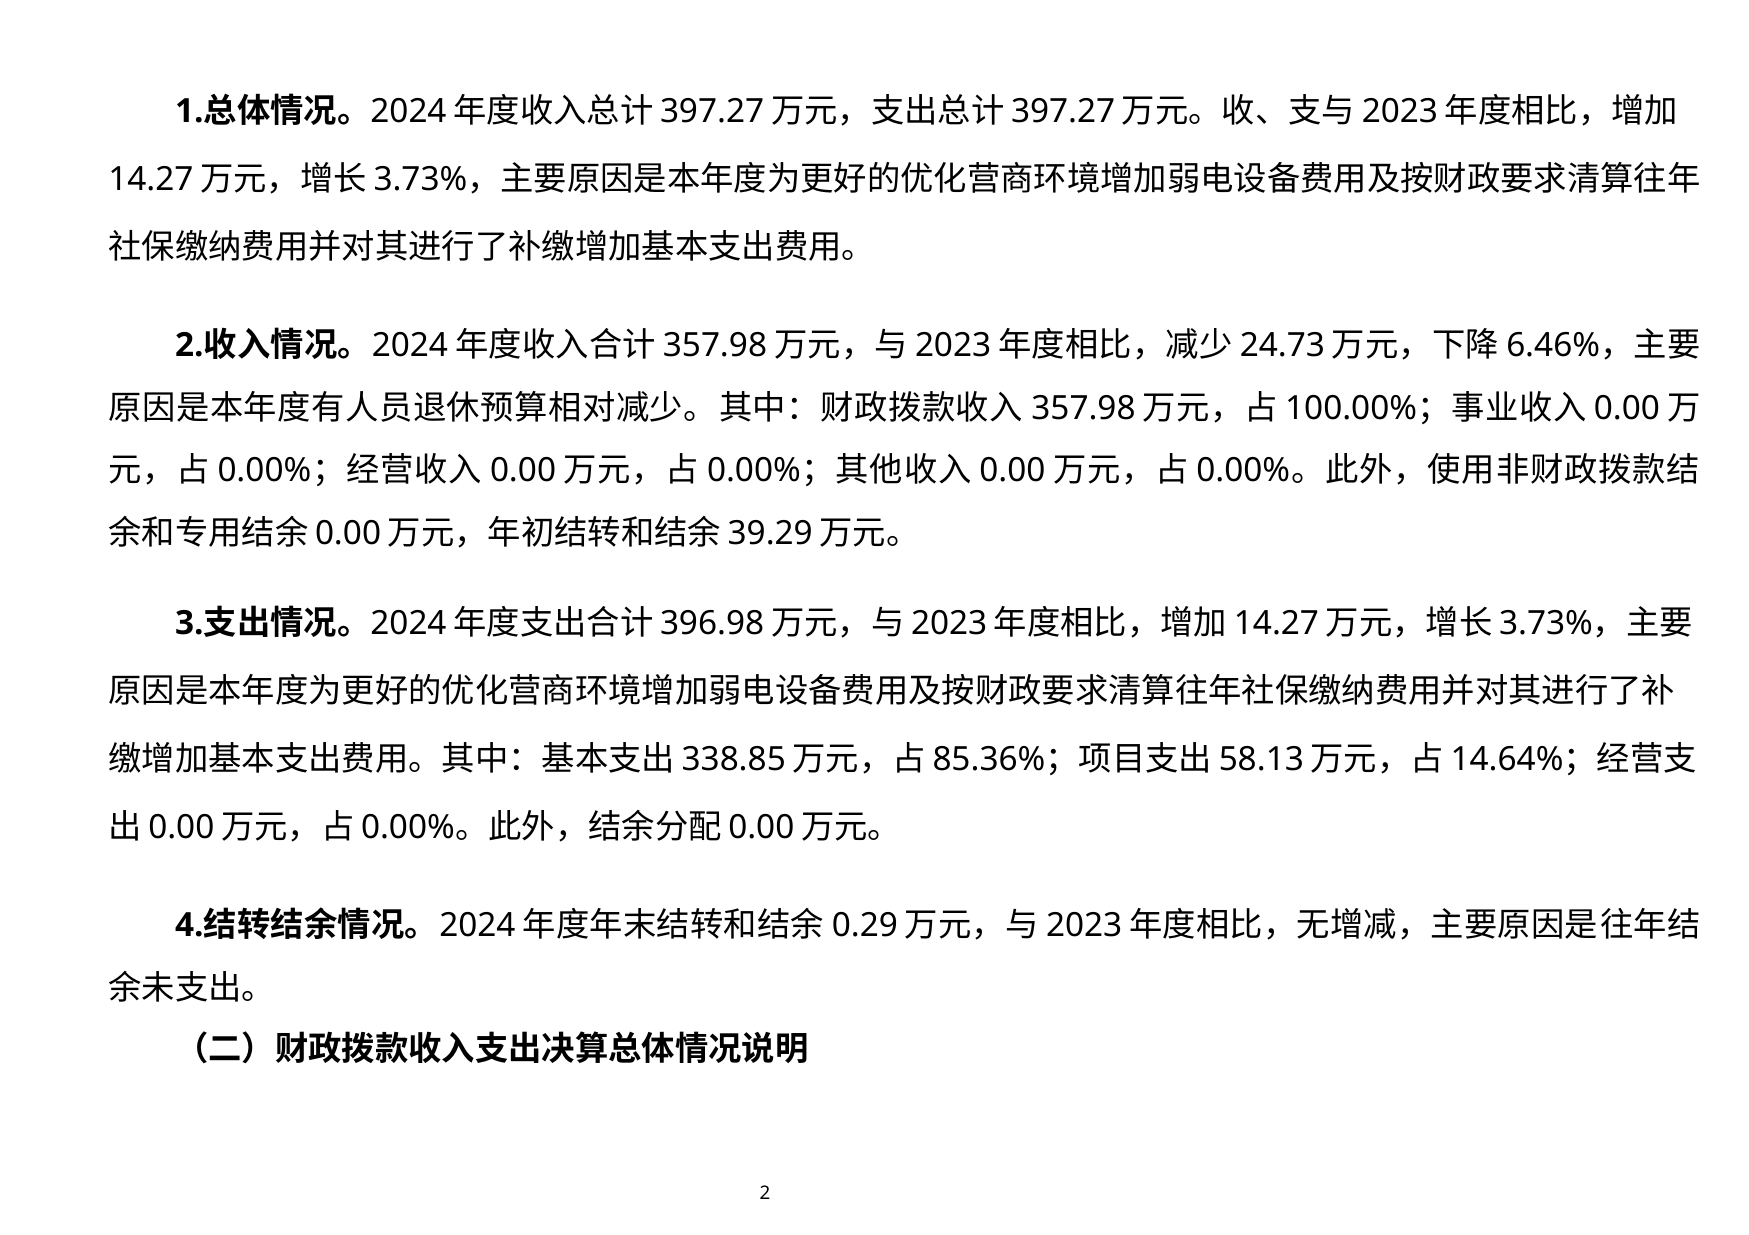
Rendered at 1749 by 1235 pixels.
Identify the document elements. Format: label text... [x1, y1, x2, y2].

text 4.结转结余情况。2024年度年末结转和结余0.29万元，与2023年度相比，无增减，主要原因是往年结余未支出。 [108, 887, 1701, 1012]
text 3.支出情况。2024年度支出合计396.98万元，与2023年度相比，增加14.27万元，增长3.73%，主要原因是本年度为更好的优化营商环境增加弱电设备费用及按财政要求清算往年社保缴纳费用并对其进行了补缴增加基本支出费用。其中：基本支出338.85万元，占85.36%；项目支出58.13万元，占14.64%；经营支出0.00万元，占0.00%。此外，结余分配0.00万元。 [108, 586, 1701, 858]
text 1.总体情况。2024年度收入总计397.27万元，支出总计397.27万元。收、支与2023年度相比，增加14.27万元，增长3.73%，主要原因是本年度为更好的优化营商环境增加弱电设备费用及按财政要求清算往年社保缴纳费用并对其进行了补缴增加基本支出费用。 [108, 74, 1701, 278]
text 2.收入情况。2024年度收入合计357.98万元，与2023年度相比，减少24.73万元，下降6.46%，主要原因是本年度有人员退休预算相对减少。其中：财政拨款收入357.98万元，占100.00%；事业收入0.00万元，占0.00%；经营收入0.00万元，占0.00%；其他收入0.00万元，占0.00%。此外，使用非财政拨款结余和专用结余0.00万元，年初结转和结余39.29万元。 [108, 307, 1701, 557]
text （二）财政拨款收入支出决算总体情况说明 [108, 1012, 1701, 1080]
